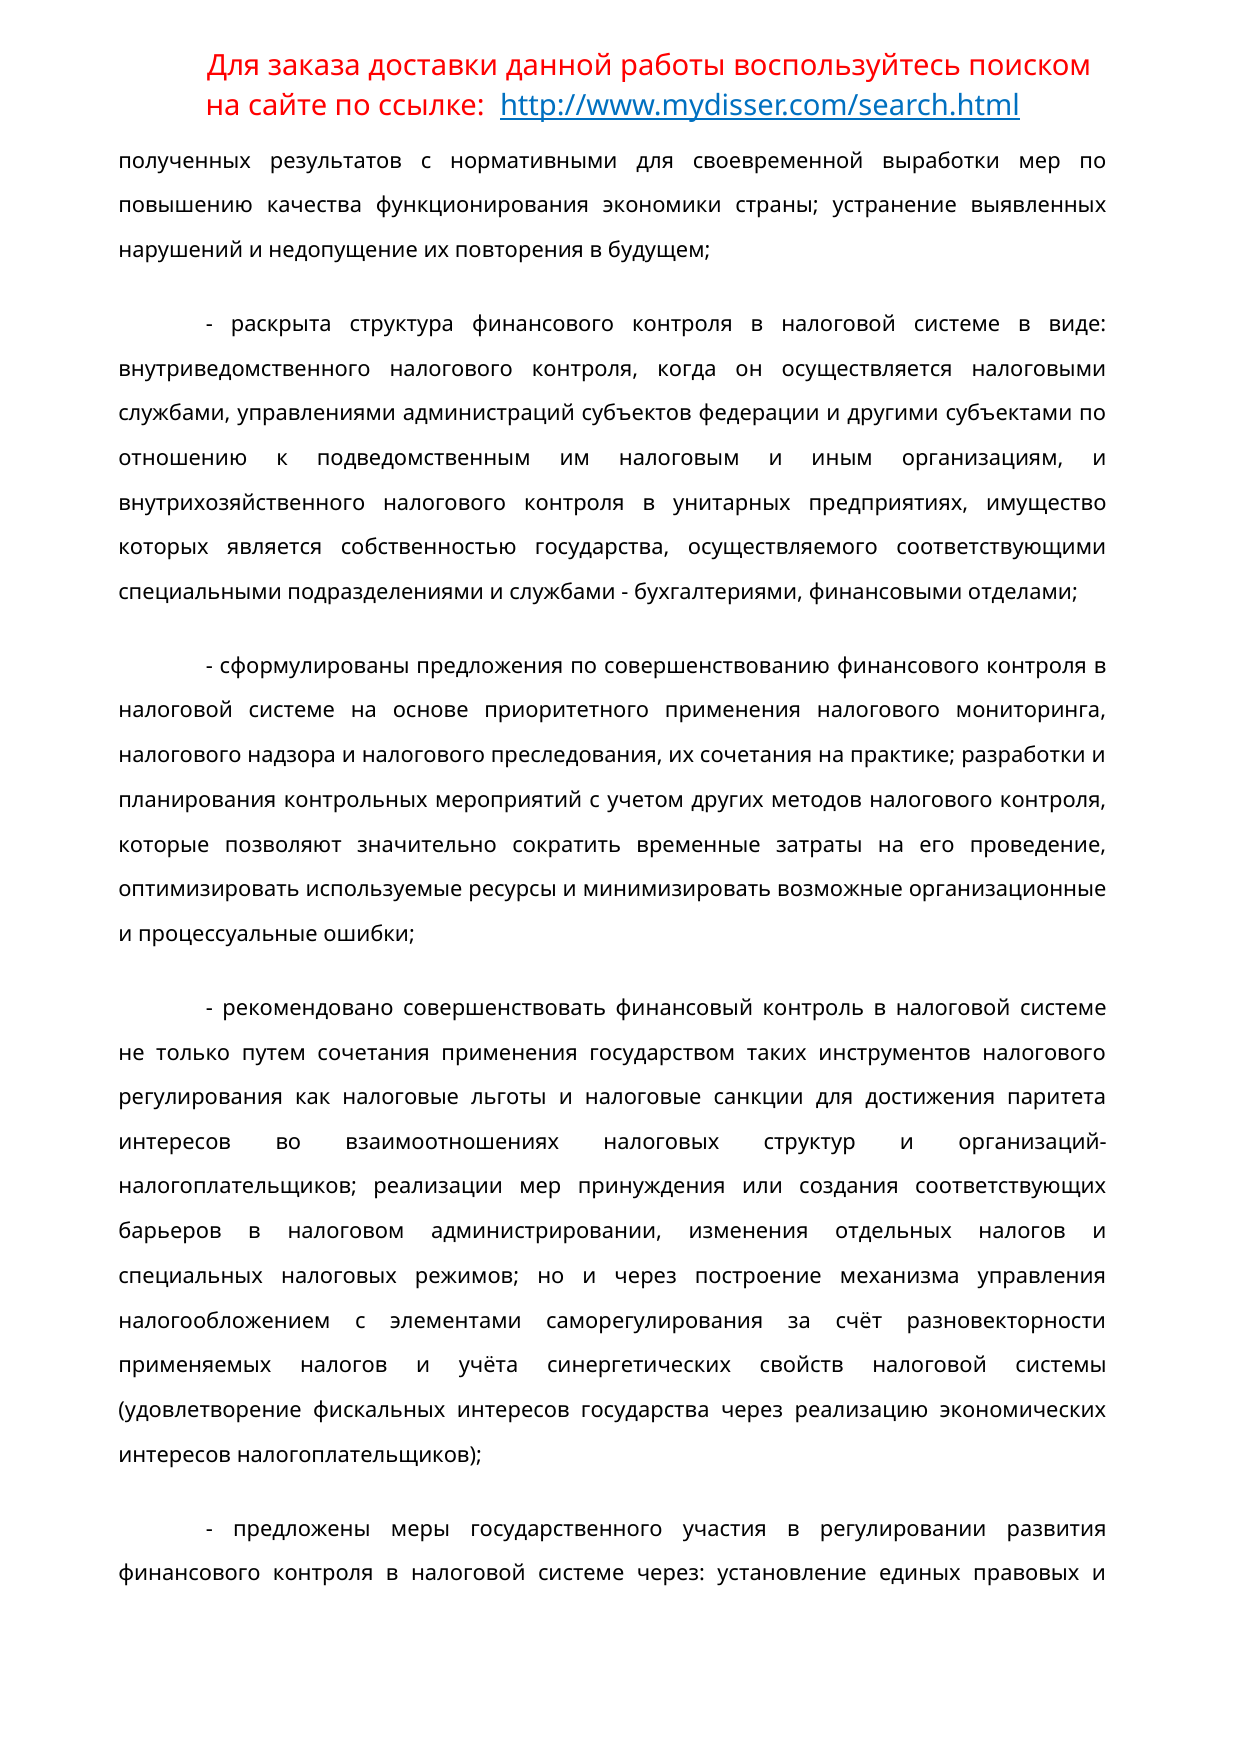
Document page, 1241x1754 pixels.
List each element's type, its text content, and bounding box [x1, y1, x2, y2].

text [118, 1512, 1107, 1587]
text - сформулированы предложения по совершенствованию финансового контроля в налоговой системе на основе приоритетного применения налогового мониторинга, налогового надзора и налогового преследования, их сочетания на практике; разработки и планирования контрольных мероприятий с учетом других методов налогового контроля, которые позволяют значительно сократить временные затраты на его проведение, оптимизировать используемые ресурсы и минимизировать возможные организационные и процессуальные ошибки; [118, 650, 1107, 948]
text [118, 144, 1107, 264]
text - рекомендовано совершенствовать финансовый контроль в налоговой системе не только путем сочетания применения государством таких инструментов налогового регулирования как налоговые льготы и налоговые санкции для достижения паритета интересов во взаимоотношениях налоговых структур и организаций-налогоплательщиков; реализации мер принуждения или создания соответствующих барьеров в налоговом администрировании, изменения отдельных налогов и специальных налоговых режимов; но и через построение механизма управления налогообложением с элементами саморегулирования за счёт разновекторности применяемых налогов и учёта синергетических свойств налоговой системы (удовлетворение фискальных интересов государства через реализацию экономических интересов налогоплательщиков); [118, 992, 1107, 1468]
text - раскрыта структура финансового контроля в налоговой системе в виде: внутриведомственного налогового контроля, когда он осуществляется налоговыми службами, управлениями администраций субъектов федерации и другими субъектами по отношению к подведомственным им налоговым и иным организациям, и внутрихозяйственного налогового контроля в унитарных предприятиях, имущество которых является собственностью государства, осуществляемого соответствующими специальными подразделениями и службами - бухгалтериями, финансовыми отделами; [118, 308, 1107, 606]
